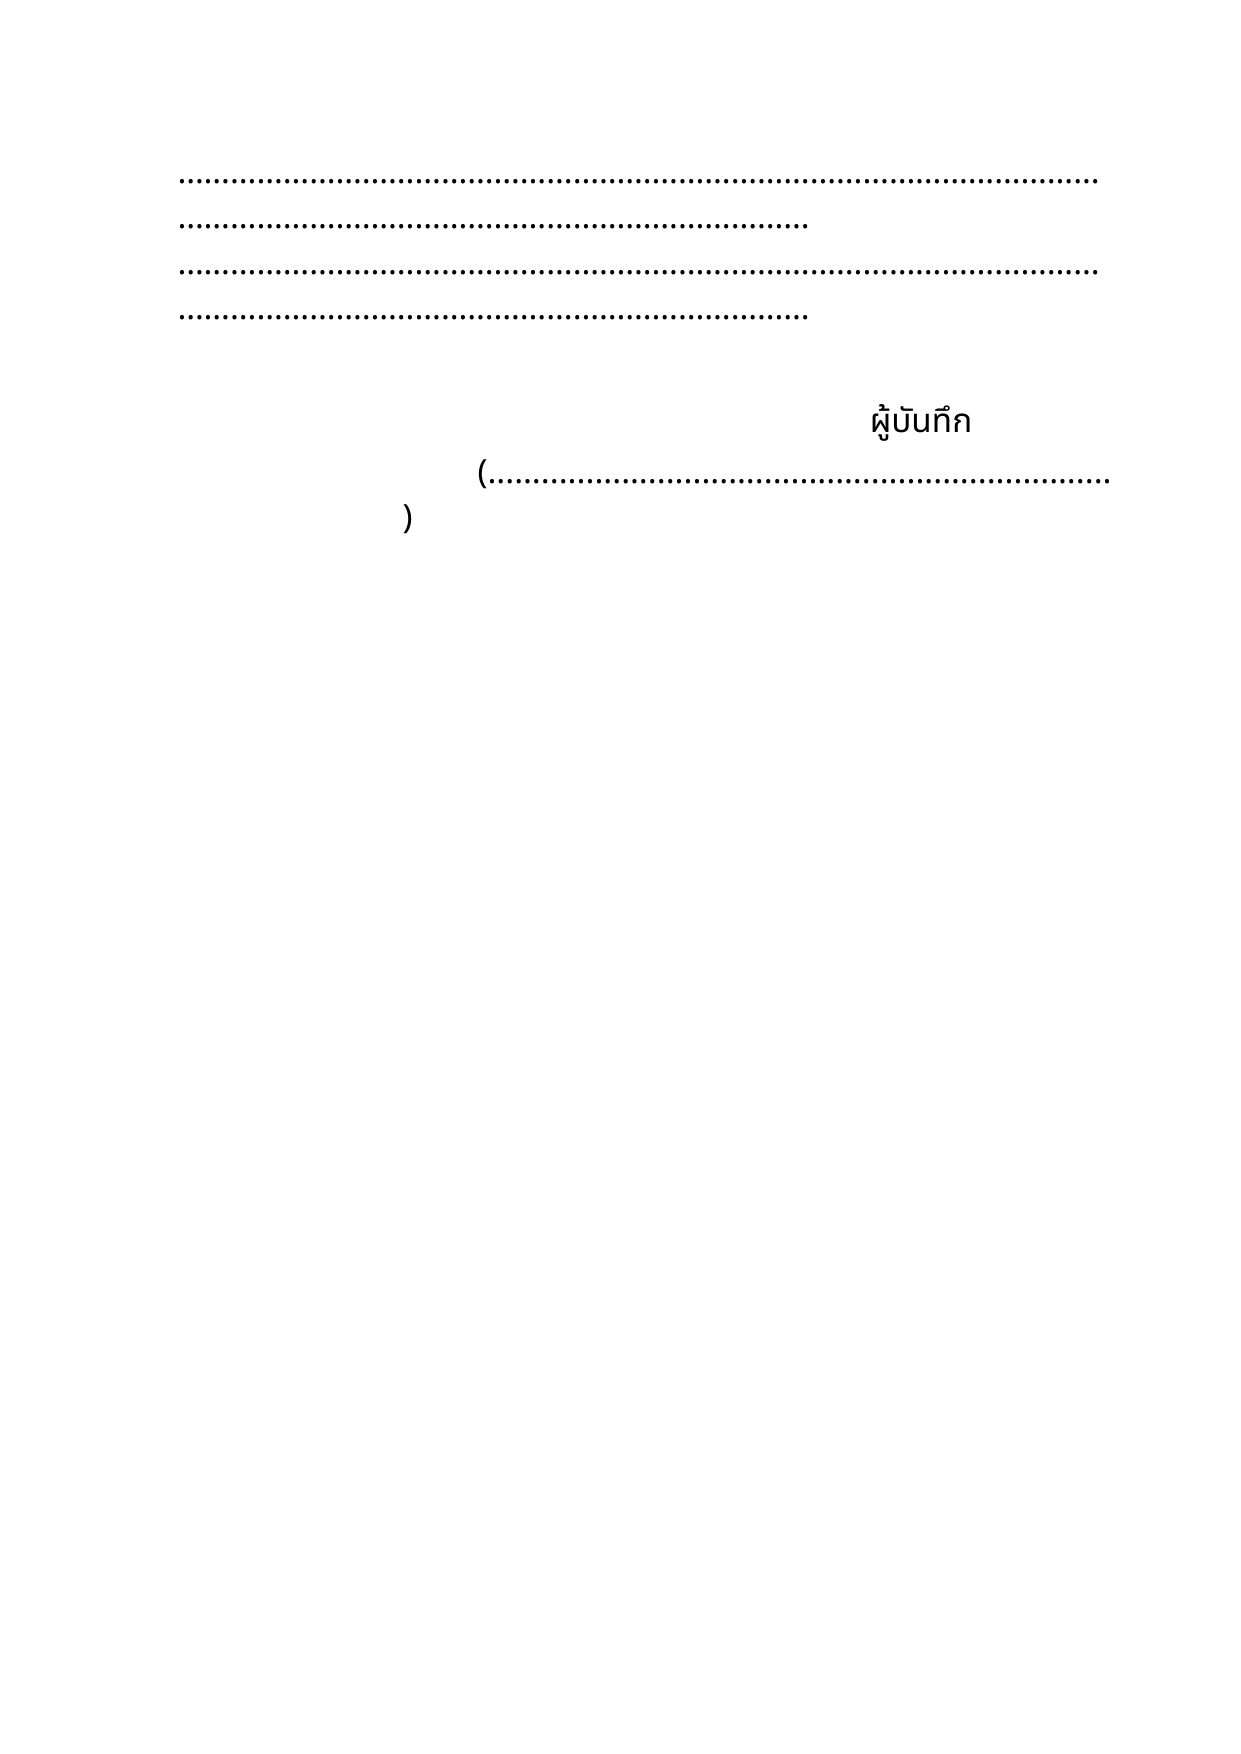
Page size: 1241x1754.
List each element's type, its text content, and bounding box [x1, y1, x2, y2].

text ผู้บันทึก [177, 397, 1122, 447]
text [177, 238, 1122, 329]
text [177, 148, 1122, 238]
text (......................................................................) [402, 447, 1122, 538]
